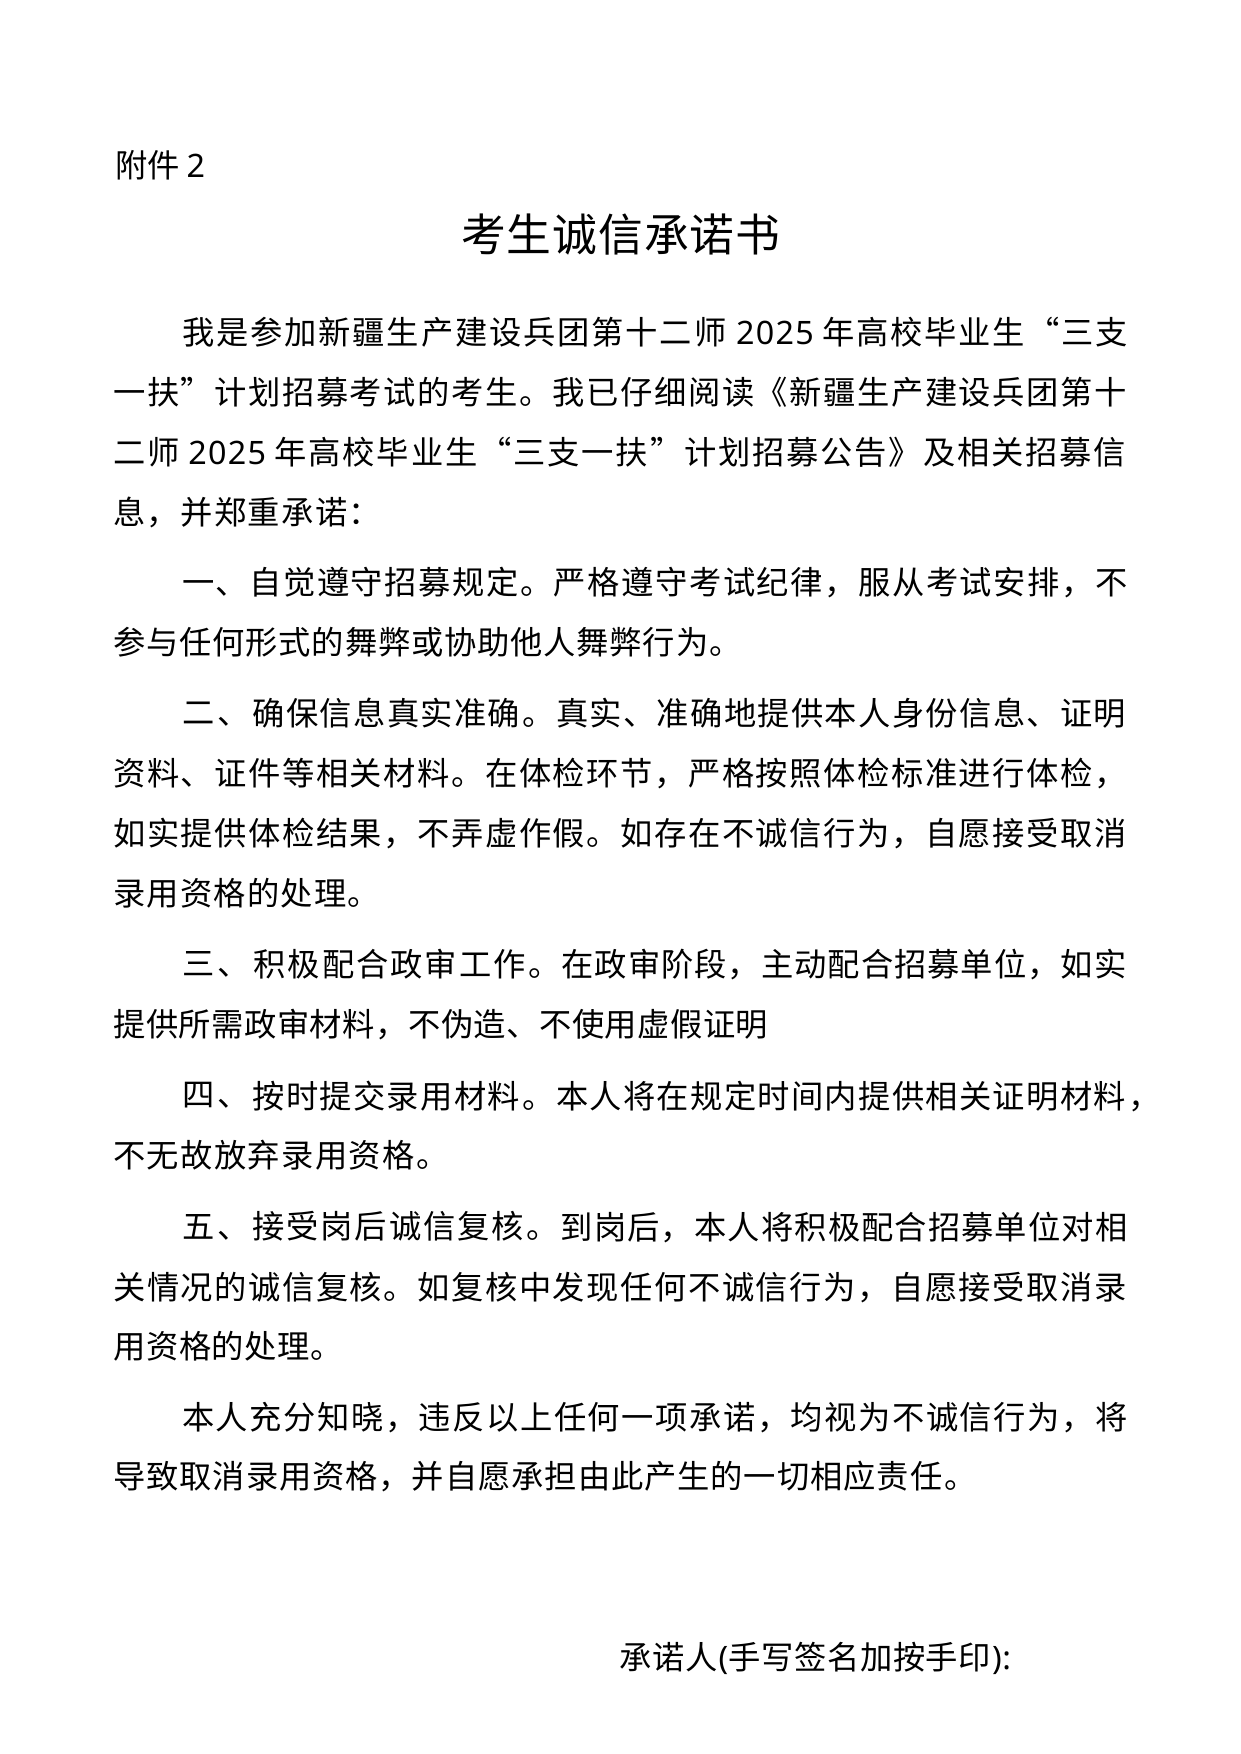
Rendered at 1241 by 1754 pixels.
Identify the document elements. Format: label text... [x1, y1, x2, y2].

list 三、积极配合政审工作。在政审阶段，主动配合招募单位，如实提供所需政审材料，不伪造、不使用虚假证明 [113, 938, 1128, 1046]
list 四、按时提交录用材料。本人将在规定时间内提供相关证明材料，不无故放弃录用资格。 [113, 1069, 1128, 1177]
text 考生诚信承诺书 [113, 206, 1128, 263]
list 五、接受岗后诚信复核。到岗后，本人将积极配合招募单位对相关情况的诚信复核。如复核中发现任何不诚信行为，自愿接受取消录用资格的处理。 [113, 1201, 1128, 1368]
text 附件2 [115, 141, 1128, 186]
list 本人充分知晓，违反以上任何一项承诺，均视为不诚信行为，将导致取消录用资格，并自愿承担由此产生的一切相应责任。 [113, 1392, 1128, 1498]
text 我是参加新疆生产建设兵团第十二师2025年高校毕业生“三支一扶”计划招募考试的考生。我已仔细阅读《新疆生产建设兵团第十二师2025年高校毕业生“三支一扶”计划招募公告》及相关招募信息，并郑重承诺： [113, 307, 1128, 533]
text 承诺人(手写签名加按手印): [113, 1635, 1128, 1678]
list 一、自觉遵守招募规定。严格遵守考试纪律，服从考试安排，不参与任何形式的舞弊或协助他人舞弊行为。 [113, 557, 1128, 663]
list 二、确保信息真实准确。真实、准确地提供本人身份信息、证明资料、证件等相关材料。在体检环节，严格按照体检标准进行体检，如实提供体检结果，不弄虚作假。如存在不诚信行为，自愿接受取消录用资格的处理。 [113, 687, 1128, 914]
